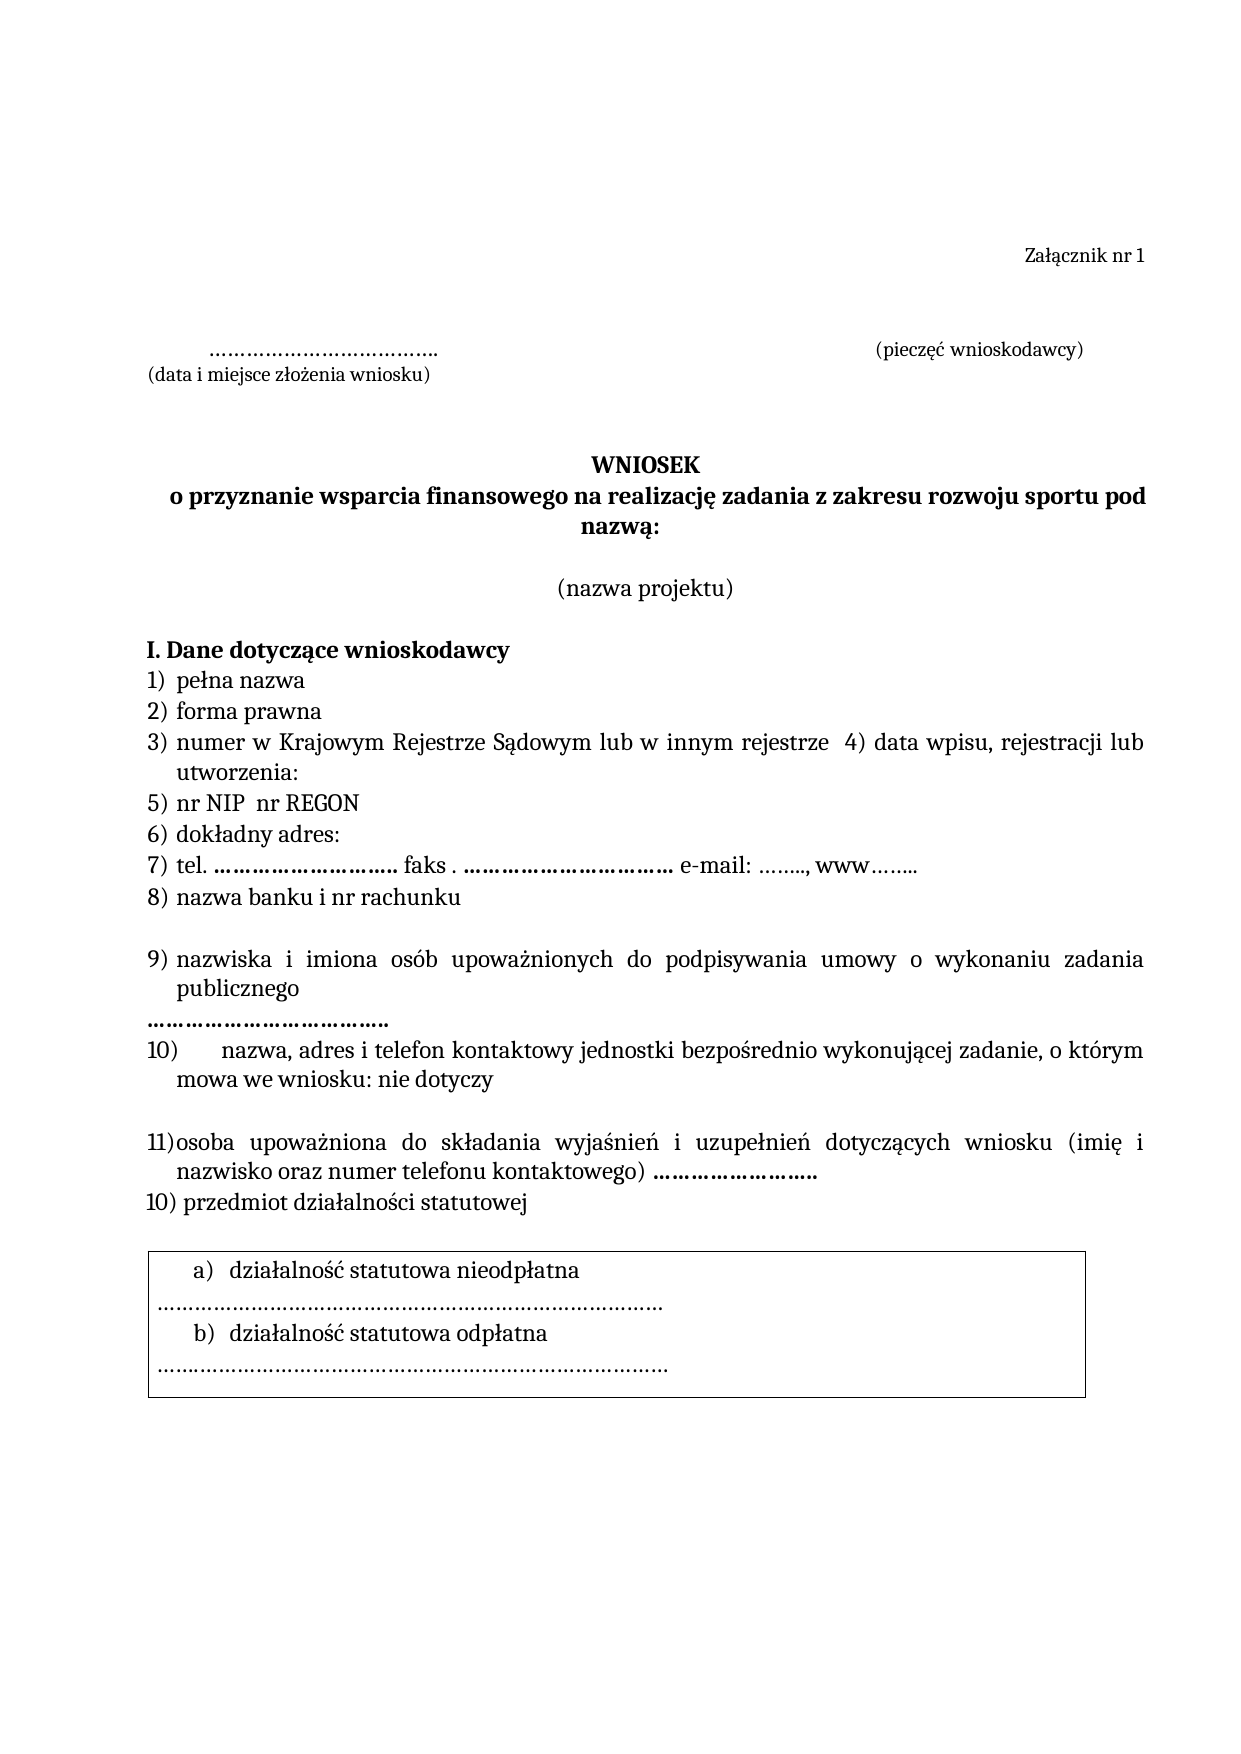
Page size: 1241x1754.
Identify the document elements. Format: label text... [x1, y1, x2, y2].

list tel. ……………………….. faks . …………………………… e-mail: …….., www…….. [147, 851, 1145, 880]
list pełna nazwa [147, 666, 1145, 695]
list dokładny adres: [147, 820, 1145, 849]
text ………………………………. (pieczęć wnioskodawcy) (data i miejsce złożenia wniosku) [146, 333, 1085, 387]
list numer w Krajowym Rejestrze Sądowym lub w innym rejestrze 4) data wpisu, rejestracji lub utworzenia: [147, 728, 1145, 787]
text I. Dane dotyczące wnioskodawcy [146, 636, 1148, 664]
list forma prawna [147, 697, 1145, 726]
list nazwiska i imiona osób upoważnionych do podpisywania umowy o wykonaniu zadania publicznego [147, 945, 1145, 1003]
text WNIOSEK [147, 451, 1143, 480]
text Załącznik nr 1 [147, 244, 1144, 268]
list nr NIP nr REGON [147, 789, 1145, 818]
text ……………………………….. [146, 1005, 1148, 1034]
text o przyznanie wsparcia finansowego na realizację zadania z zakresu rozwoju sportu pod nazwą: [169, 482, 1148, 541]
list nazwa, adres i telefon kontaktowy jednostki bezpośrednio wykonującej zadanie, o którym mowa we wniosku: nie dotyczy [147, 1036, 1145, 1094]
text 10) przedmiot działalności statutowej [146, 1188, 1145, 1217]
table_header działalność statutowa nieodpłatna ……………………………………………………………………… działalność statutowa odpłatna …….………………………………………………………………… [149, 1252, 1085, 1397]
list osoba upoważniona do składania wyjaśnień i uzupełnień dotyczących wniosku (imię i nazwisko oraz numer telefonu kontaktowego) …………………….. [147, 1128, 1145, 1186]
text (nazwa projektu) [180, 573, 1111, 602]
list nazwa banku i nr rachunku [147, 882, 1145, 911]
